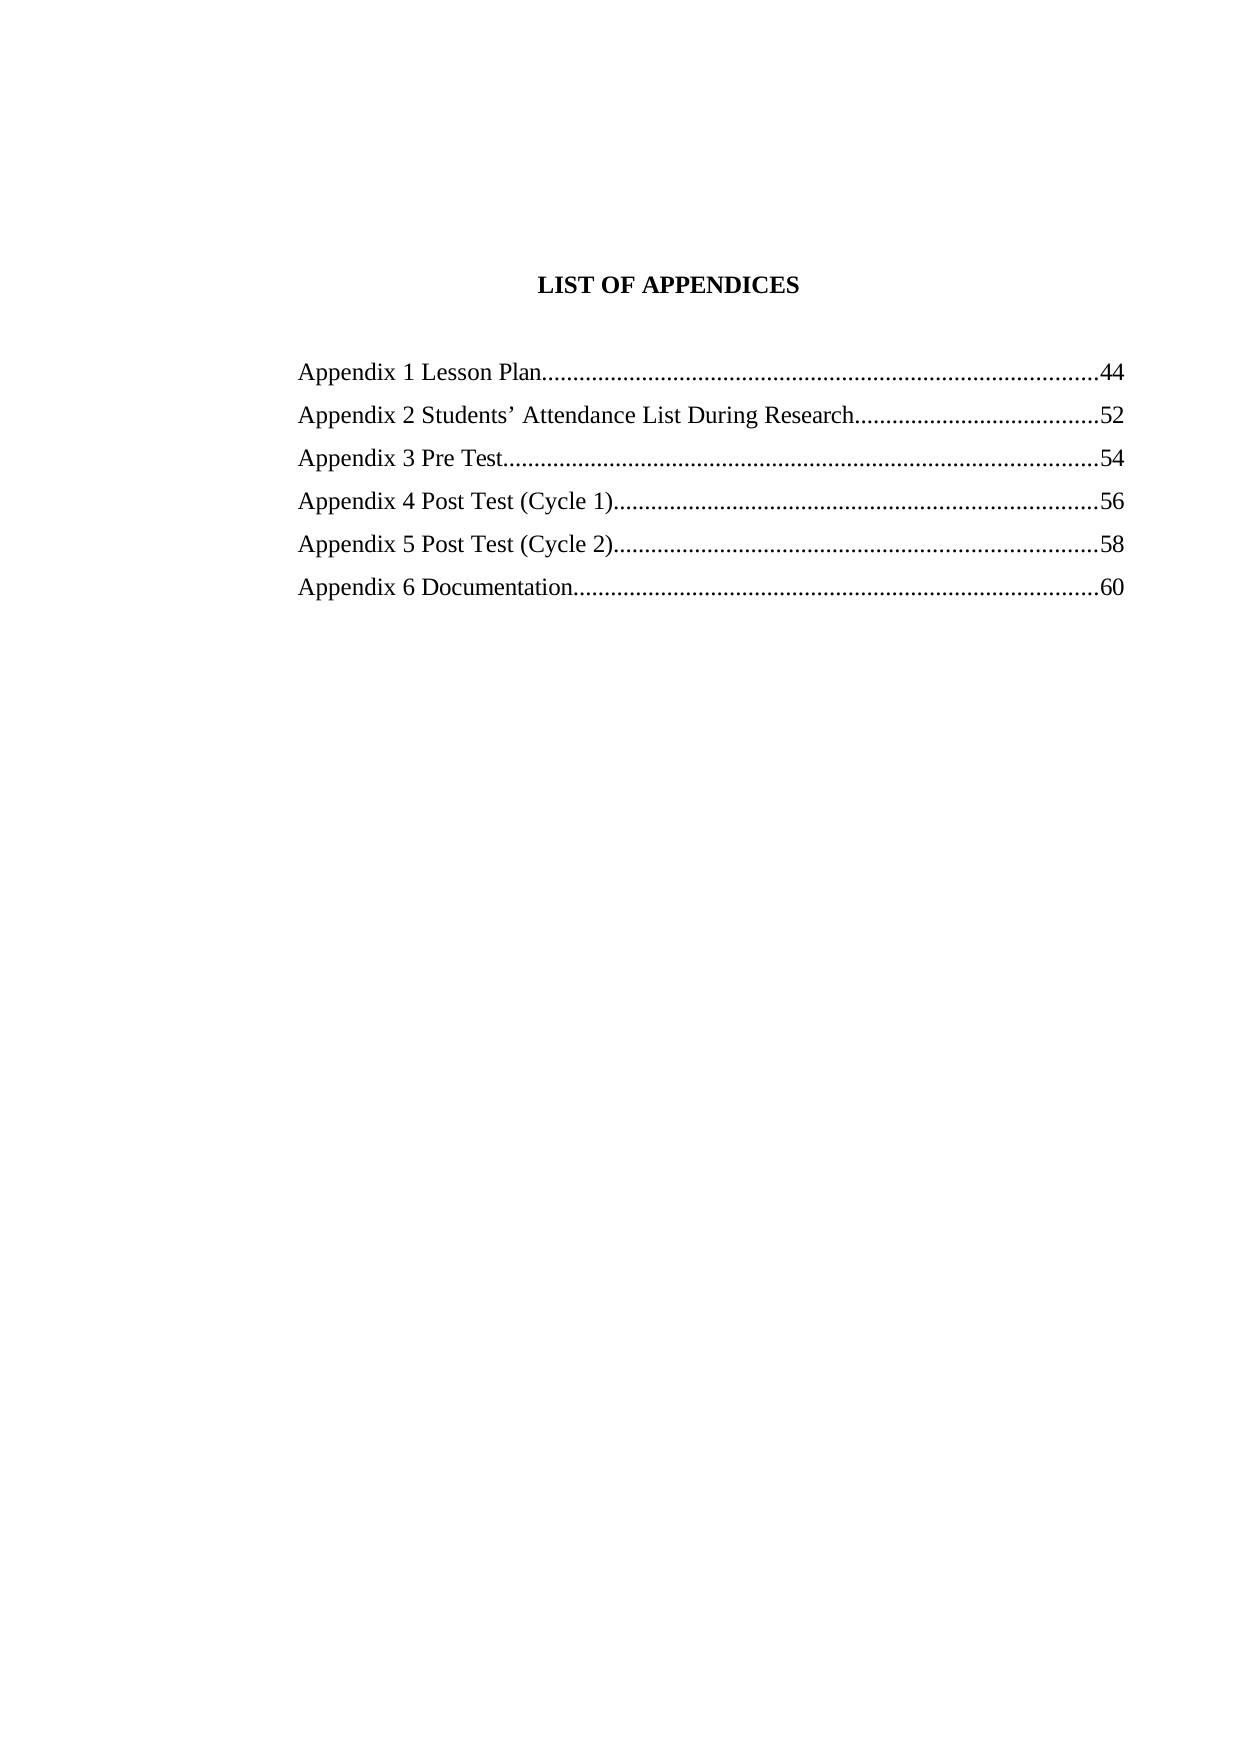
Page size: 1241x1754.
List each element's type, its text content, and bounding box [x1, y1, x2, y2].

text Appendix 4 Post Test (Cycle 1) 56 [297, 486, 1063, 515]
subtitle LIST OF APPENDICES [319, 271, 1018, 299]
text Appendix 5 Post Test (Cycle 2) 58 [297, 529, 1063, 558]
text Appendix 6 Documentation 60 [297, 572, 1063, 601]
text Appendix 1 Lesson Plan 44 [297, 357, 1063, 386]
text Appendix 3 Pre Test 54 [297, 443, 1063, 472]
text Appendix 2 Students’ Attendance List During Research 52 [297, 400, 1063, 428]
